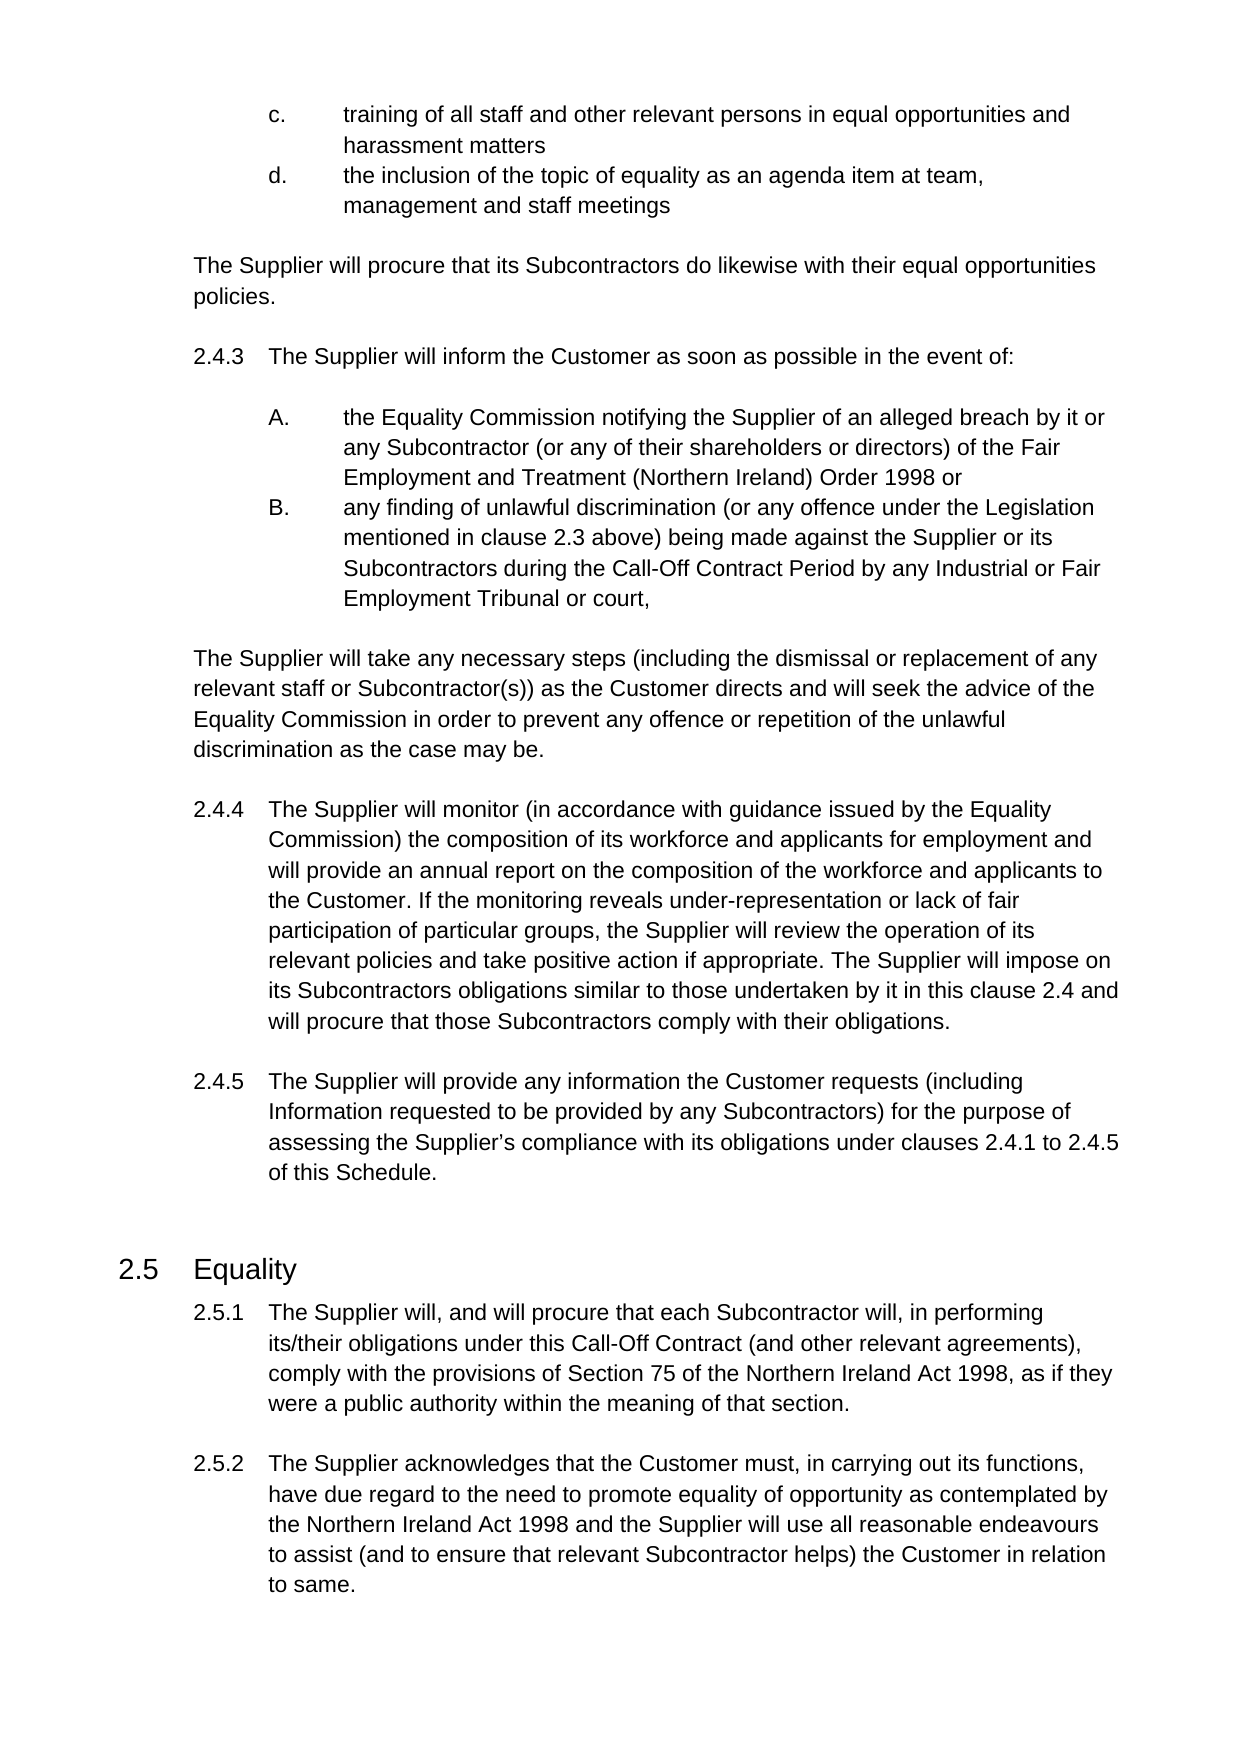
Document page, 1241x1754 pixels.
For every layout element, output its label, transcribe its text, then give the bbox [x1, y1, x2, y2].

text 2.5.1 The Supplier will, and will procure that each Subcontractor will, in performing its/their obligations under this Call-Off Contract (and other relevant agreements), comply with the provisions of Section 75 of the Northern Ireland Act 1998, as if they were a public authority within the meaning of that section. [193, 1299, 1122, 1416]
text A. the Equality Commission notifying the Supplier of an alleged breach by it or any Subcontractor (or any of their shareholders or directors) of the Fair Employment and Treatment (Northern Ireland) Order 1998 or [268, 403, 1122, 490]
text 2.4.3 The Supplier will inform the Customer as soon as possible in the event of: [118, 343, 1122, 369]
text B. any finding of unlawful discrimination (or any offence under the Legislation mentioned in clause 2.3 above) being made against the Supplier or its Subcontractors during the Call-Off Contract Period by any Industrial or Fair Employment Tribunal or court, [268, 494, 1122, 611]
text c. training of all staff and other relevant persons in equal opportunities and harassment matters [268, 101, 1122, 158]
text 2.4.4 The Supplier will monitor (in accordance with guidance issued by the Equality Commission) the composition of its workforce and applicants for employment and will provide an annual report on the composition of the workforce and applicants to the Customer. If the monitoring reveals under-representation or lack of fair participation of particular groups, the Supplier will review the operation of its relevant policies and take positive action if appropriate. The Supplier will impose on its Subcontractors obligations similar to those undertaken by it in this clause 2.4 and will procure that those Subcontractors comply with their obligations. [193, 796, 1122, 1034]
text 2.5.2 The Supplier acknowledges that the Customer must, in carrying out its functions, have due regard to the need to promote equality of opportunity as contemplated by the Northern Ireland Act 1998 and the Supplier will use all reasonable endeavours to assist (and to ensure that relevant Subcontractor helps) the Customer in relation to same. [193, 1450, 1122, 1597]
subtitle 2.5 Equality [118, 1252, 1122, 1286]
text d. the inclusion of the topic of equality as an agenda item at team, management and staff meetings [268, 162, 1122, 218]
text 2.4.5 The Supplier will provide any information the Customer requests (including Information requested to be provided by any Subcontractors) for the purpose of assessing the Supplier’s compliance with its obligations under clauses 2.4.1 to 2.4.5 of this Schedule. [193, 1068, 1122, 1185]
text The Supplier will procure that its Subcontractors do likewise with their equal opportunities policies. [193, 252, 1122, 309]
text The Supplier will take any necessary steps (including the dismissal or replacement of any relevant staff or Subcontractor(s)) as the Customer directs and will seek the advice of the Equality Commission in order to prevent any offence or repetition of the unlawful discrimination as the case may be. [193, 645, 1122, 762]
